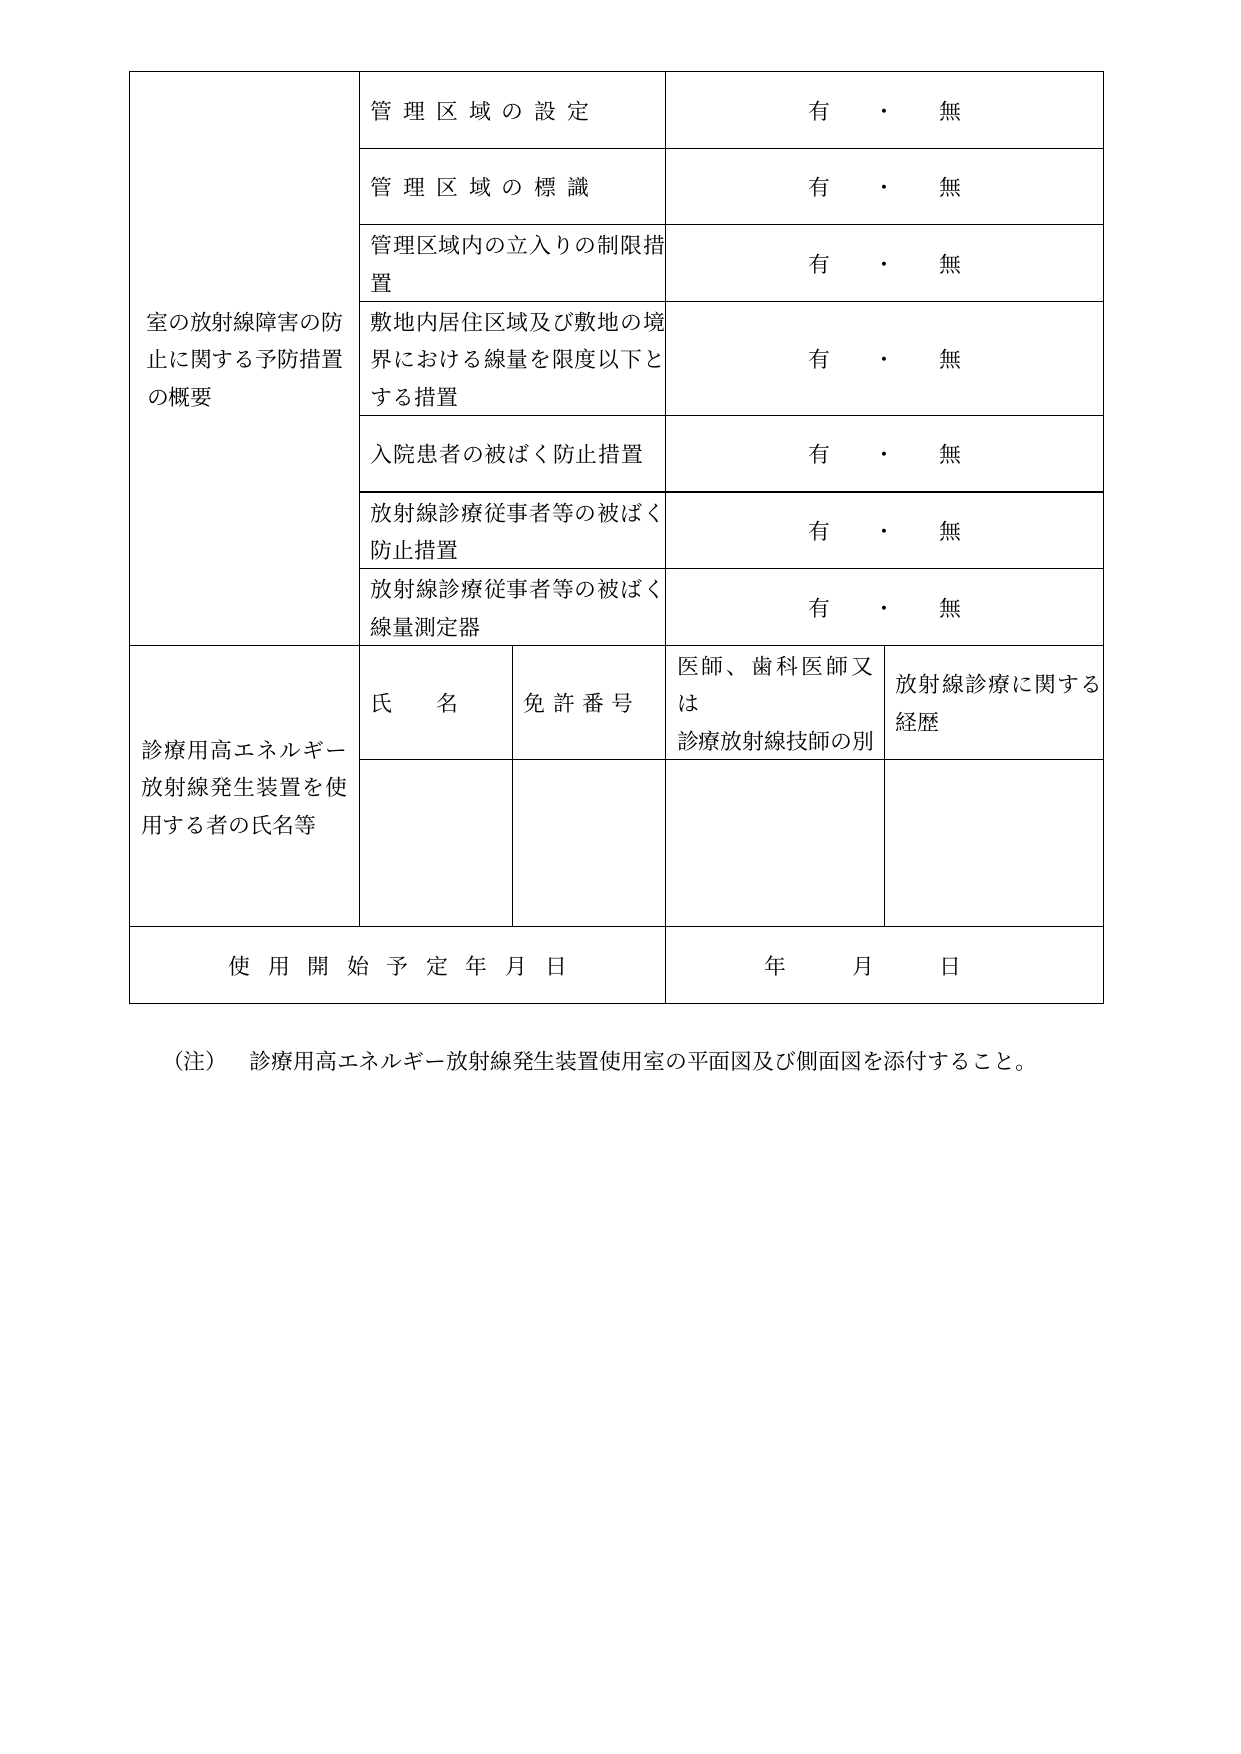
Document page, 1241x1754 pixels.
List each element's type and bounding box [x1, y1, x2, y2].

table_cell [108, 71, 1124, 1413]
